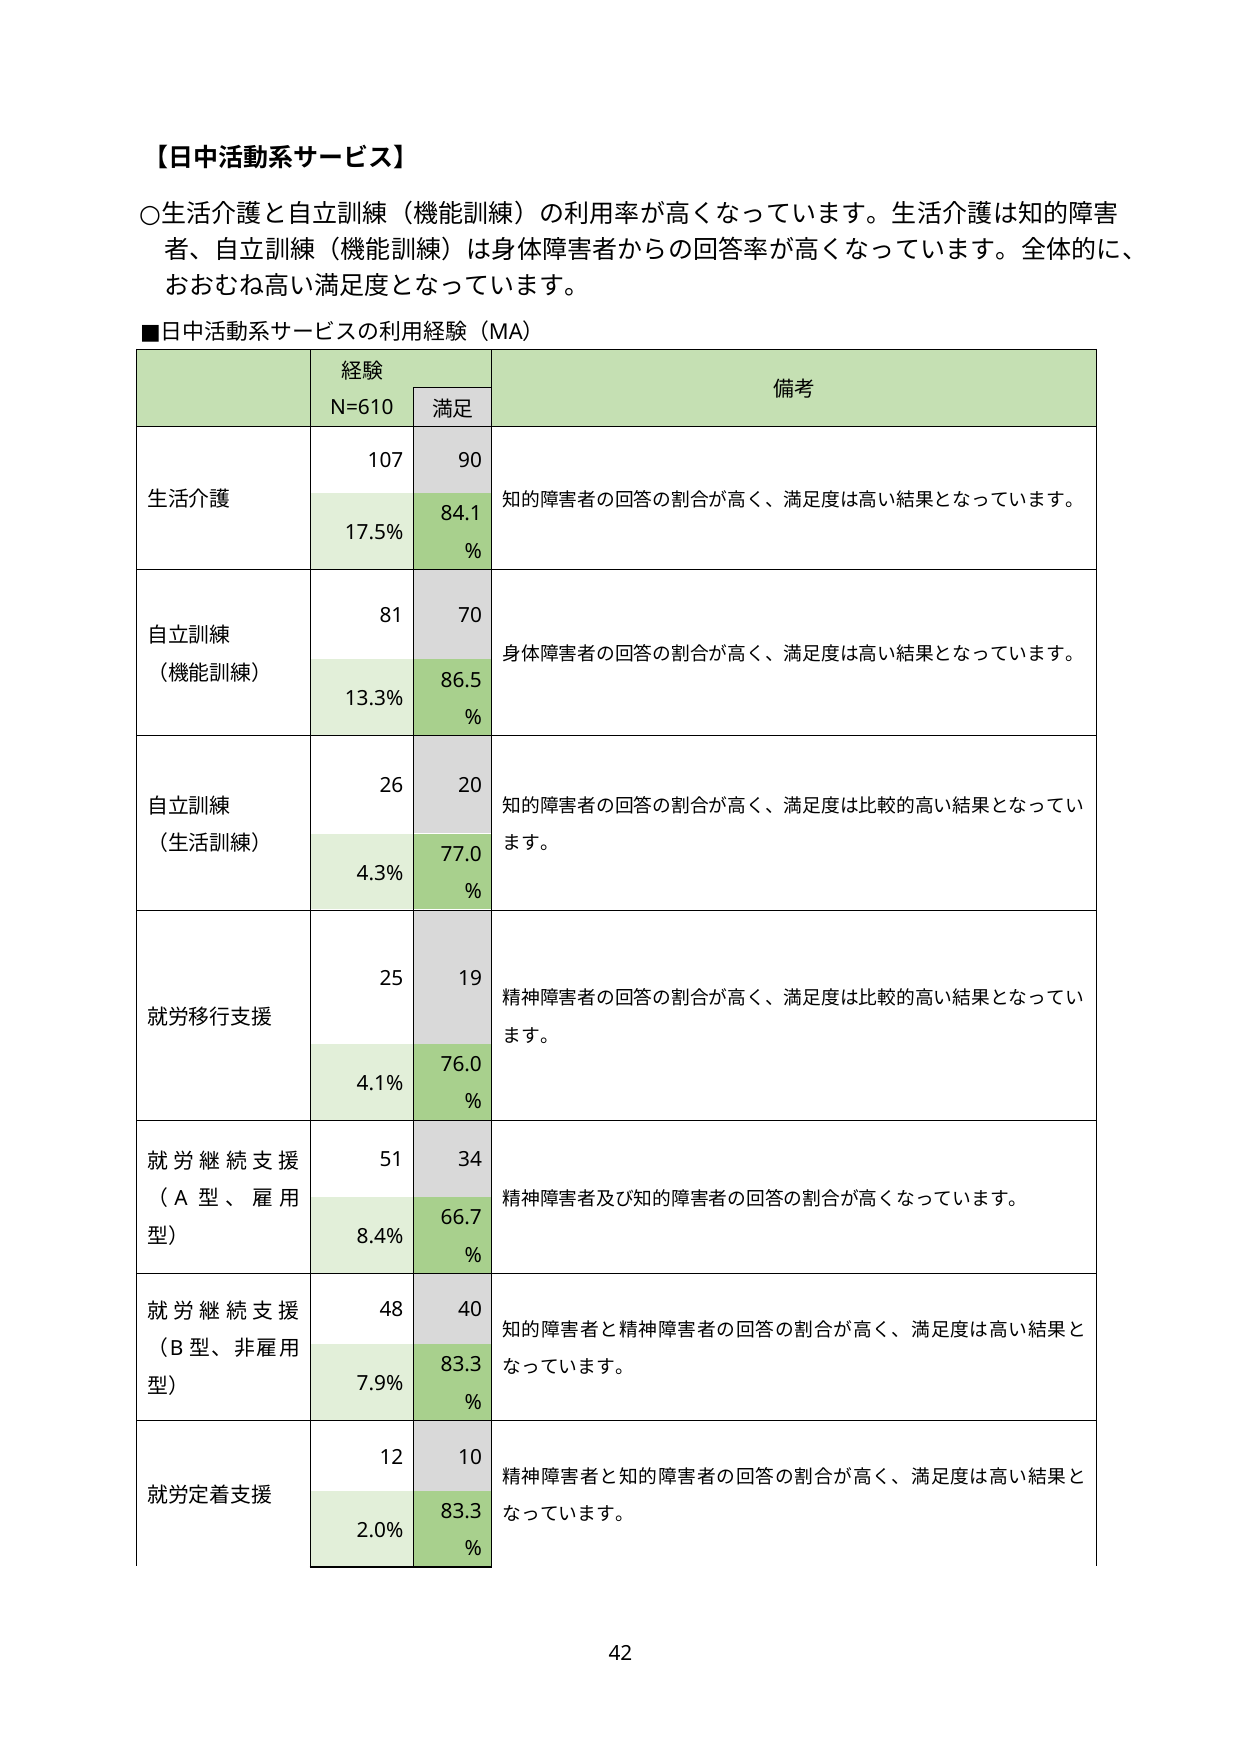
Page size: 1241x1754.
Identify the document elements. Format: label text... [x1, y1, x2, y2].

table_cell 4.1% [311, 1044, 413, 1120]
table_cell 19 [414, 911, 491, 1044]
text 【日中活動系サービス】 [118, 137, 1122, 174]
table_cell 76.0% [414, 1044, 491, 1120]
table_cell 26 [311, 736, 413, 833]
table_cell 2.0% [311, 1491, 413, 1566]
table_cell 83.3% [414, 1344, 491, 1420]
table_cell 就労定着支援 [137, 1421, 310, 1566]
table_cell 10 [414, 1421, 491, 1491]
table_cell 7.9% [311, 1344, 413, 1420]
table_cell 107 [311, 427, 413, 493]
table_cell 81 [311, 570, 413, 659]
table_cell 自立訓練 （機能訓練） [137, 570, 310, 735]
table_cell 就労継続支援（A型、雇用型） [137, 1121, 310, 1273]
table_cell 77.0% [414, 834, 491, 909]
table_header 経験 N=610 [311, 350, 413, 426]
table_cell 8.4% [311, 1197, 413, 1273]
table_cell 25 [311, 911, 413, 1044]
table_cell 40 [414, 1274, 491, 1344]
table_header [413, 350, 491, 387]
table_cell 知的障害者の回答の割合が高く、満足度は比較的高い結果となっています。 [492, 736, 1096, 909]
table_cell 17.5% [311, 493, 413, 569]
list ○生活介護と自立訓練（機能訓練）の利用率が高くなっています。生活介護は知的障害者、自立訓練（機能訓練）は身体障害者からの回答率が高くなっています。全体的に、おおむね高い満足度となっています。 [139, 193, 1122, 302]
table_cell 精神障害者と知的障害者の回答の割合が高く、満足度は高い結果となっています。 [492, 1421, 1096, 1566]
table_cell 身体障害者の回答の割合が高く、満足度は高い結果となっています。 [492, 570, 1096, 735]
table_cell 知的障害者の回答の割合が高く、満足度は高い結果となっています。 [492, 427, 1096, 569]
table_cell 90 [414, 427, 491, 493]
table_cell 20 [414, 736, 491, 833]
table_cell 精神障害者及び知的障害者の回答の割合が高くなっています。 [492, 1121, 1096, 1273]
table_cell 70 [414, 570, 491, 659]
table_cell 満足 [414, 388, 491, 426]
table_cell 生活介護 [137, 427, 310, 569]
table_cell 48 [311, 1274, 413, 1344]
table_cell 12 [311, 1421, 413, 1491]
table_cell 13.3% [311, 659, 413, 735]
table_header 備考 [492, 350, 1096, 426]
table_cell 就労継続支援（B型、非雇用型） [137, 1274, 310, 1420]
table_cell 自立訓練 （生活訓練） [137, 736, 310, 909]
table_cell 83.3% [414, 1491, 491, 1566]
table_cell 66.7% [414, 1197, 491, 1273]
table_cell 就労移行支援 [137, 911, 310, 1120]
table_cell 34 [414, 1121, 491, 1197]
table_cell 知的障害者と精神障害者の回答の割合が高く、満足度は高い結果となっています。 [492, 1274, 1096, 1420]
table_cell 84.1% [414, 493, 491, 569]
table_cell 86.5% [414, 659, 491, 735]
table_cell 精神障害者の回答の割合が高く、満足度は比較的高い結果となっています。 [492, 911, 1096, 1120]
table_cell 4.3% [311, 834, 413, 909]
text ■日中活動系サービスの利用経験（MA） [118, 311, 1122, 349]
table_cell 51 [311, 1121, 413, 1197]
table_header [137, 350, 310, 426]
